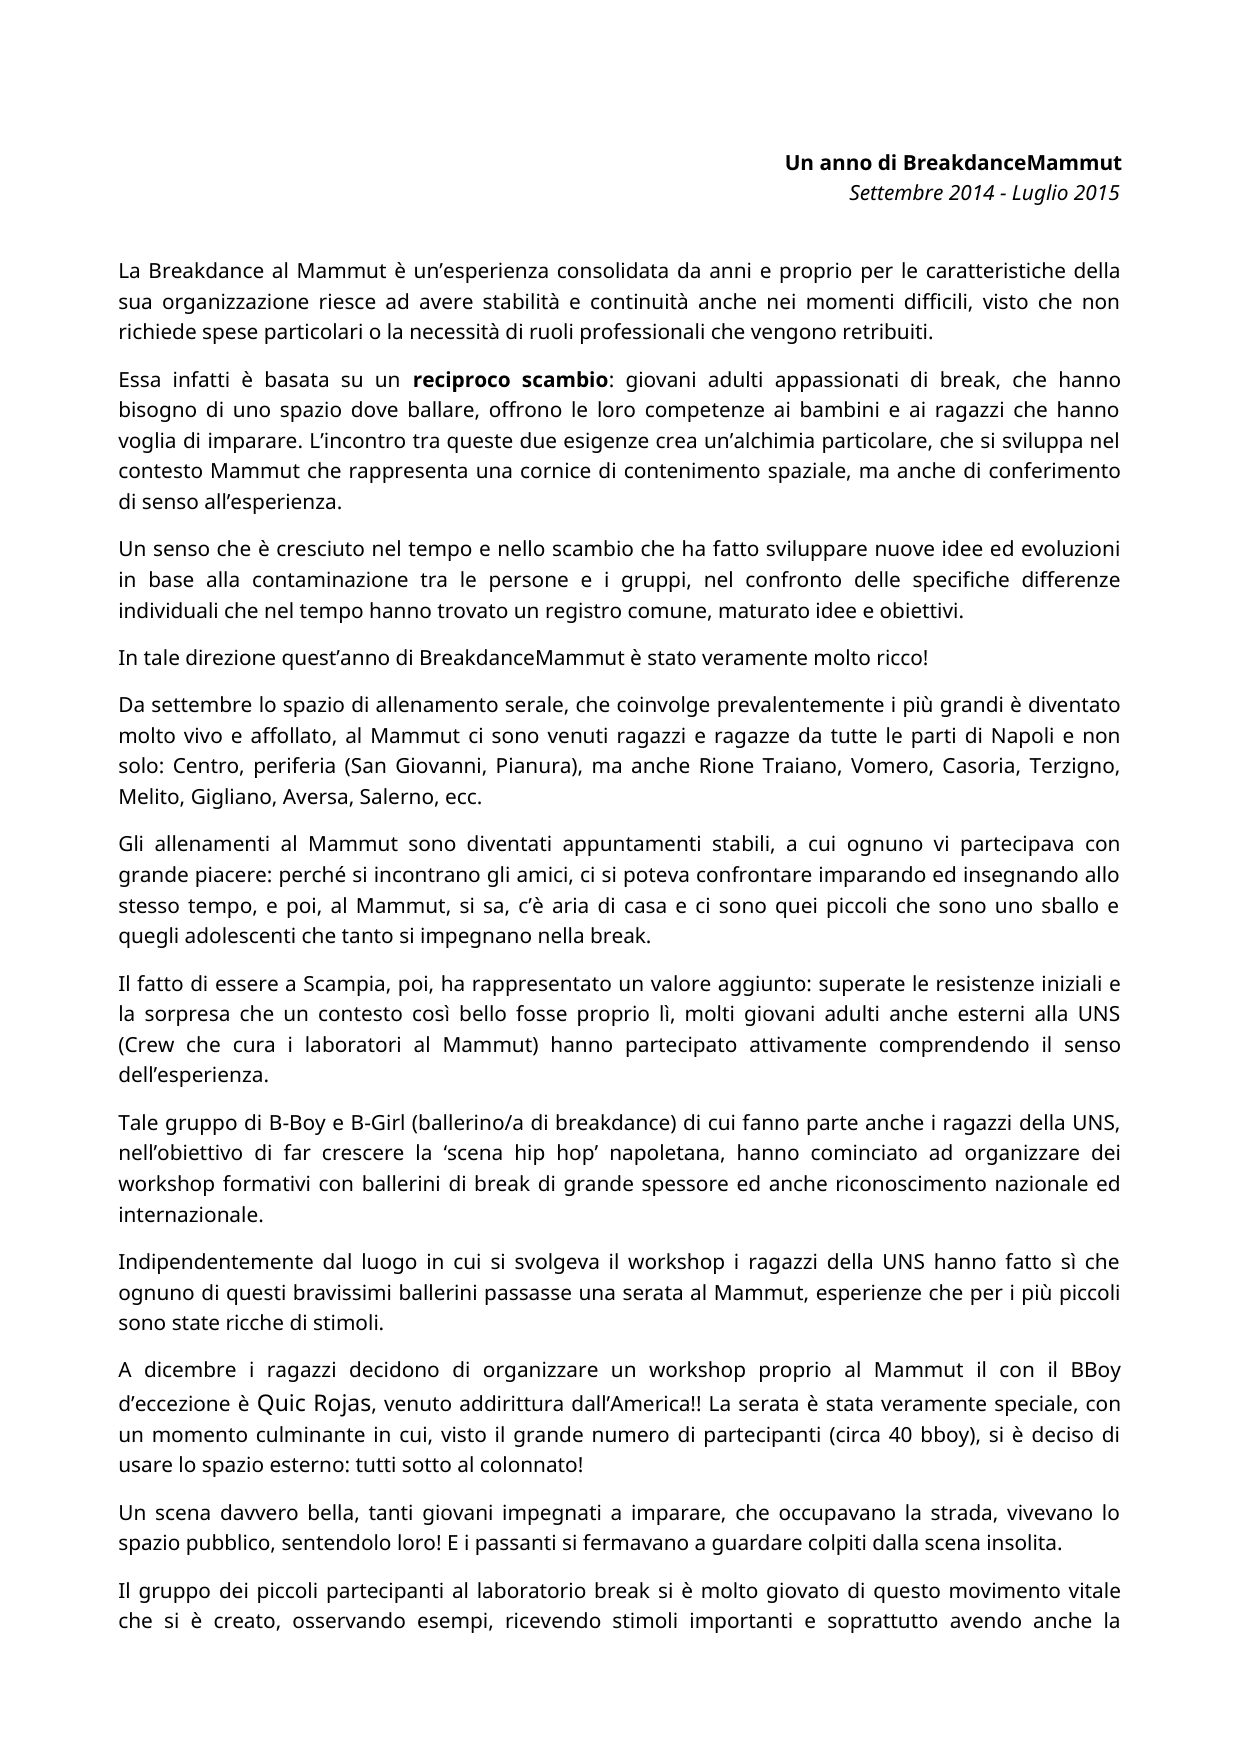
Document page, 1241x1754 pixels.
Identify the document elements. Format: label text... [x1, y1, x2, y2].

text Settembre 2014 - Luglio 2015 [118, 178, 1122, 207]
text In tale direzione quest’anno di BreakdanceMammut è stato veramente molto ricco! [118, 643, 1122, 671]
text Un scena davvero bella, tanti giovani impegnati a imparare, che occupavano la strada, vivevano lo spazio pubblico, sentendolo loro! E i passanti si fermavano a guardare colpiti dalla scena insolita. [118, 1498, 1122, 1557]
text Indipendentemente dal luogo in cui si svolgeva il workshop i ragazzi della UNS hanno fatto sì che ognuno di questi bravissimi ballerini passasse una serata al Mammut, esperienze che per i più piccoli sono state ricche di stimoli. [118, 1247, 1122, 1337]
text Da settembre lo spazio di allenamento serale, che coinvolge prevalentemente i più grandi è diventato molto vivo e affollato, al Mammut ci sono venuti ragazzi e ragazze da tutte le parti di Napoli e non solo: Centro, periferia (San Giovanni, Pianura), ma anche Rione Traiano, Vomero, Casoria, Terzigno, Melito, Gigliano, Aversa, Salerno, ecc. [118, 690, 1122, 811]
text Tale gruppo di B-Boy e B-Girl (ballerino/a di breakdance) di cui fanno parte anche i ragazzi della UNS, nell’obiettivo di far crescere la ‘scena hip hop’ napoletana, hanno cominciato ad organizzare dei workshop formativi con ballerini di break di grande spessore ed anche riconoscimento nazionale ed internazionale. [118, 1108, 1122, 1228]
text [118, 1576, 1122, 1635]
text Un anno di BreakdanceMammut [118, 148, 1122, 176]
text Essa infatti è basata su un reciproco scambio: giovani adulti appassionati di break, che hanno bisogno di uno spazio dove ballare, offrono le loro competenze ai bambini e ai ragazzi che hanno voglia di imparare. L’incontro tra queste due esigenze crea un’alchimia particolare, che si sviluppa nel contesto Mammut che rappresenta una cornice di contenimento spaziale, ma anche di conferimento di senso all’esperienza. [118, 365, 1122, 516]
text Un senso che è cresciuto nel tempo e nello scambio che ha fatto sviluppare nuove idee ed evoluzioni in base alla contaminazione tra le persone e i gruppi, nel confronto delle specifiche differenze individuali che nel tempo hanno trovato un registro comune, maturato idee e obiettivi. [118, 534, 1122, 624]
text A dicembre i ragazzi decidono di organizzare un workshop proprio al Mammut il con il BBoy d’eccezione è Quic Rojas, venuto addirittura dall’America!! La serata è stata veramente speciale, con un momento culminante in cui, visto il grande numero di partecipanti (circa 40 bboy), si è deciso di usare lo spazio esterno: tutti sotto al colonnato! [118, 1356, 1122, 1479]
text La Breakdance al Mammut è un’esperienza consolidata da anni e proprio per le caratteristiche della sua organizzazione riesce ad avere stabilità e continuità anche nei momenti difficili, visto che non richiede spese particolari o la necessità di ruoli professionali che vengono retribuiti. [118, 256, 1122, 346]
text Gli allenamenti al Mammut sono diventati appuntamenti stabili, a cui ognuno vi partecipava con grande piacere: perché si incontrano gli amici, ci si poteva confrontare imparando ed insegnando allo stesso tempo, e poi, al Mammut, si sa, c’è aria di casa e ci sono quei piccoli che sono uno sballo e quegli adolescenti che tanto si impegnano nella break. [118, 829, 1122, 950]
text Il fatto di essere a Scampia, poi, ha rappresentato un valore aggiunto: superate le resistenze iniziali e la sorpresa che un contesto così bello fosse proprio lì, molti giovani adulti anche esterni alla UNS (Crew che cura i laboratori al Mammut) hanno partecipato attivamente comprendendo il senso dell’esperienza. [118, 969, 1122, 1089]
